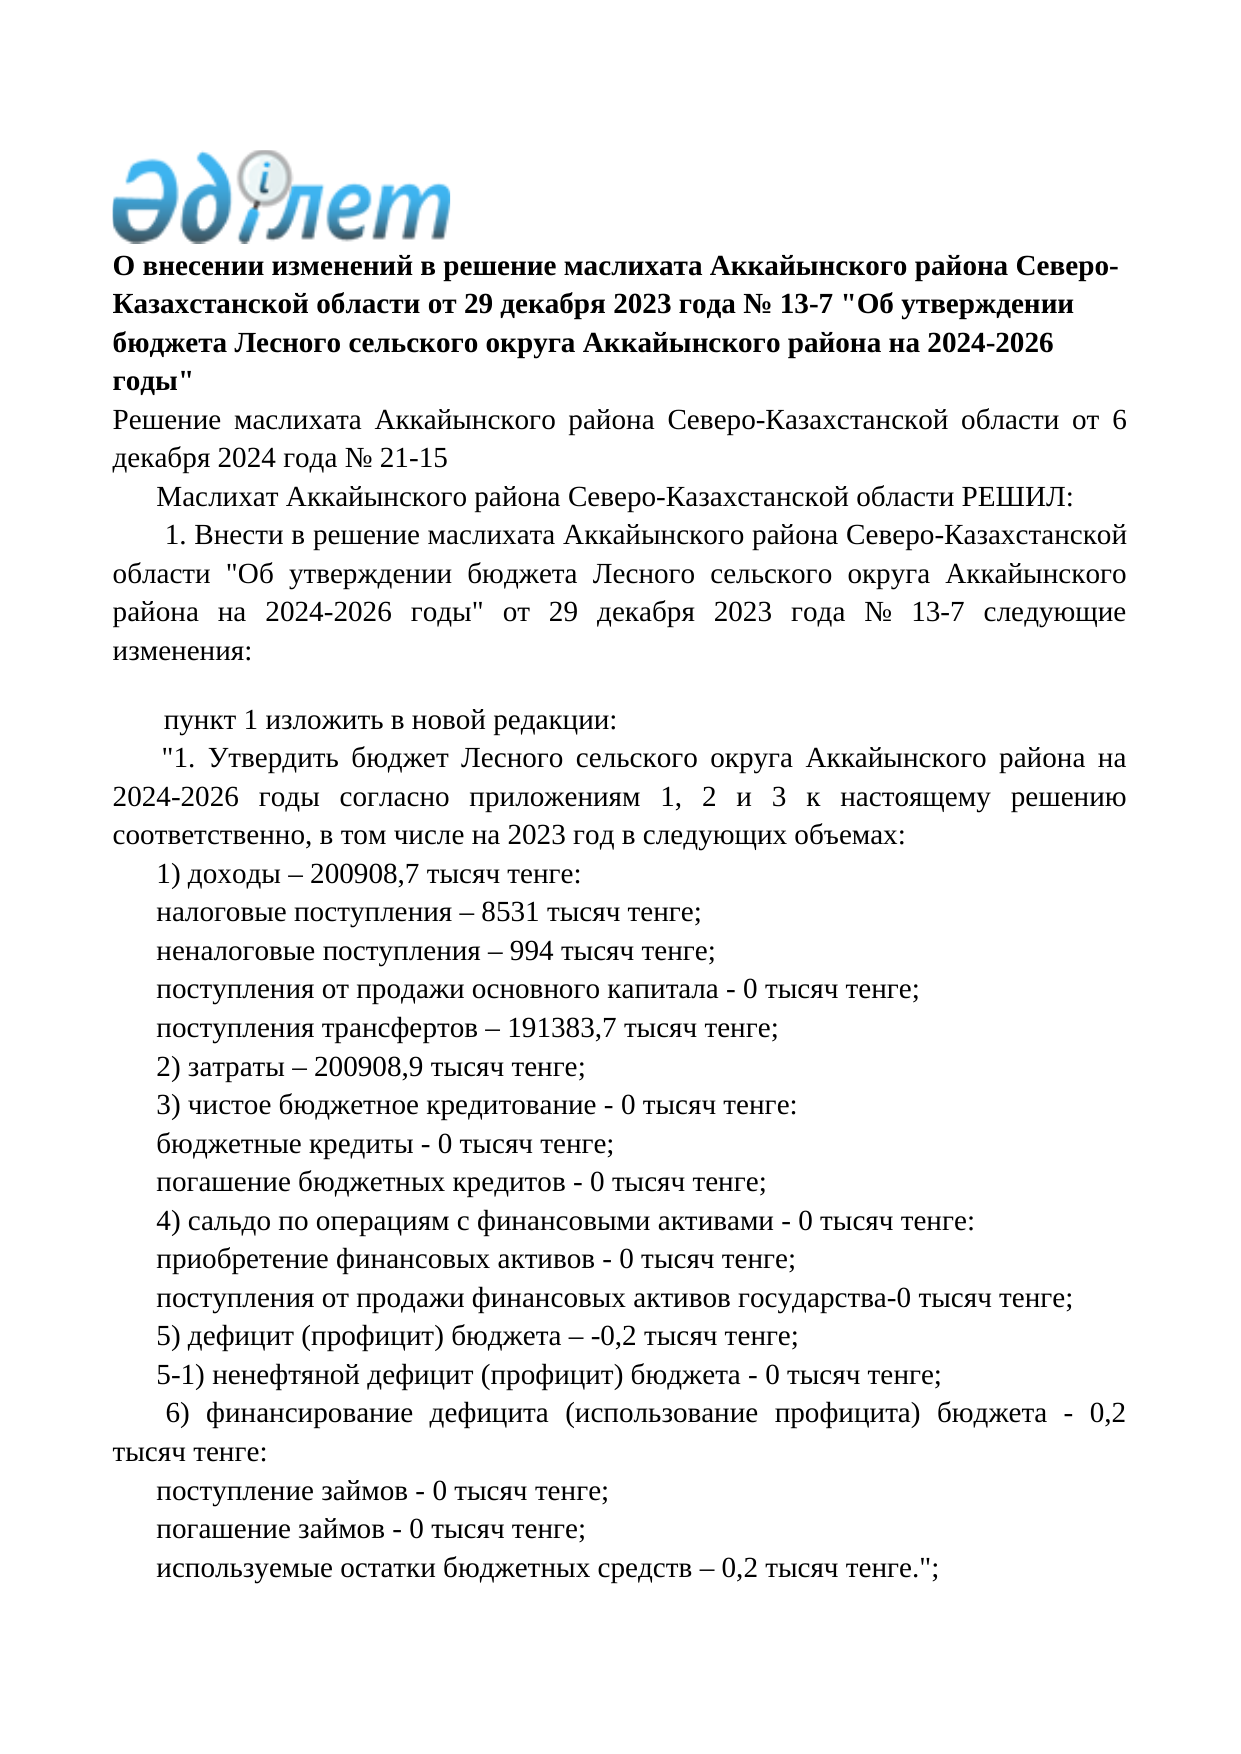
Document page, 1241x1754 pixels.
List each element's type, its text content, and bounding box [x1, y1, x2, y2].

text 1) доходы – 200908,7 тысяч тенге: [112, 856, 1128, 889]
text 1. Внести в решение маслихата Аккайынского района Северо-Казахстанской области "Об утверждении бюджета Лесного сельского округа Аккайынского района на 2024-2026 годы" от 29 декабря 2023 года № 13-7 следующие изменения: [112, 517, 1128, 667]
text приобретение финансовых активов - 0 тысяч тенге; [112, 1241, 1128, 1275]
text поступления от продажи финансовых активов государства-0 тысяч тенге; [112, 1280, 1128, 1313]
text 2) затраты – 200908,9 тысяч тенге; [112, 1049, 1128, 1082]
text поступления от продажи основного капитала - 0 тысяч тенге; [112, 972, 1128, 1005]
text погашение бюджетных кредитов - 0 тысяч тенге; [112, 1164, 1128, 1198]
text О внесении изменений в решение маслихата Аккайынского района Северо-Казахстанской области от 29 декабря 2023 года № 13-7 "Об утверждении бюджета Лесного сельского округа Аккайынского района на 2024-2026 годы" [112, 248, 1128, 397]
text налоговые поступления – 8531 тысяч тенге; [112, 894, 1128, 928]
text бюджетные кредиты - 0 тысяч тенге; [112, 1126, 1128, 1159]
text 5) дефицит (профицит) бюджета – -0,2 тысяч тенге; [112, 1318, 1128, 1352]
text пункт 1 изложить в новой редакции: [112, 702, 1128, 735]
text 4) сальдо по операциям с финансовыми активами - 0 тысяч тенге: [112, 1203, 1128, 1236]
text используемые остатки бюджетных средств – 0,2 тысяч тенге."; [112, 1550, 1128, 1583]
text Решение маслихата Аккайынского района Северо-Казахстанской области от 6 декабря 2024 года № 21-15 [112, 402, 1128, 474]
picture [112, 150, 451, 244]
text 5-1) ненефтяной дефицит (профицит) бюджета - 0 тысяч тенге; [112, 1357, 1128, 1391]
text "1. Утвердить бюджет Лесного сельского округа Аккайынского района на 2024-2026 годы согласно приложениям 1, 2 и 3 к настоящему решению соответственно, в том числе на 2023 год в следующих объемах: [112, 740, 1128, 851]
text погашение займов - 0 тысяч тенге; [112, 1511, 1128, 1545]
text 6) финансирование дефицита (использование профицита) бюджета - 0,2 тысяч тенге: [112, 1396, 1128, 1468]
text поступление займов - 0 тысяч тенге; [112, 1473, 1128, 1506]
text Маслихат Аккайынского района Северо-Казахстанской области РЕШИЛ: [112, 479, 1128, 512]
text неналоговые поступления – 994 тысяч тенге; [112, 933, 1128, 967]
text поступления трансфертов – 191383,7 тысяч тенге; [112, 1010, 1128, 1044]
text 3) чистое бюджетное кредитование - 0 тысяч тенге: [112, 1087, 1128, 1121]
